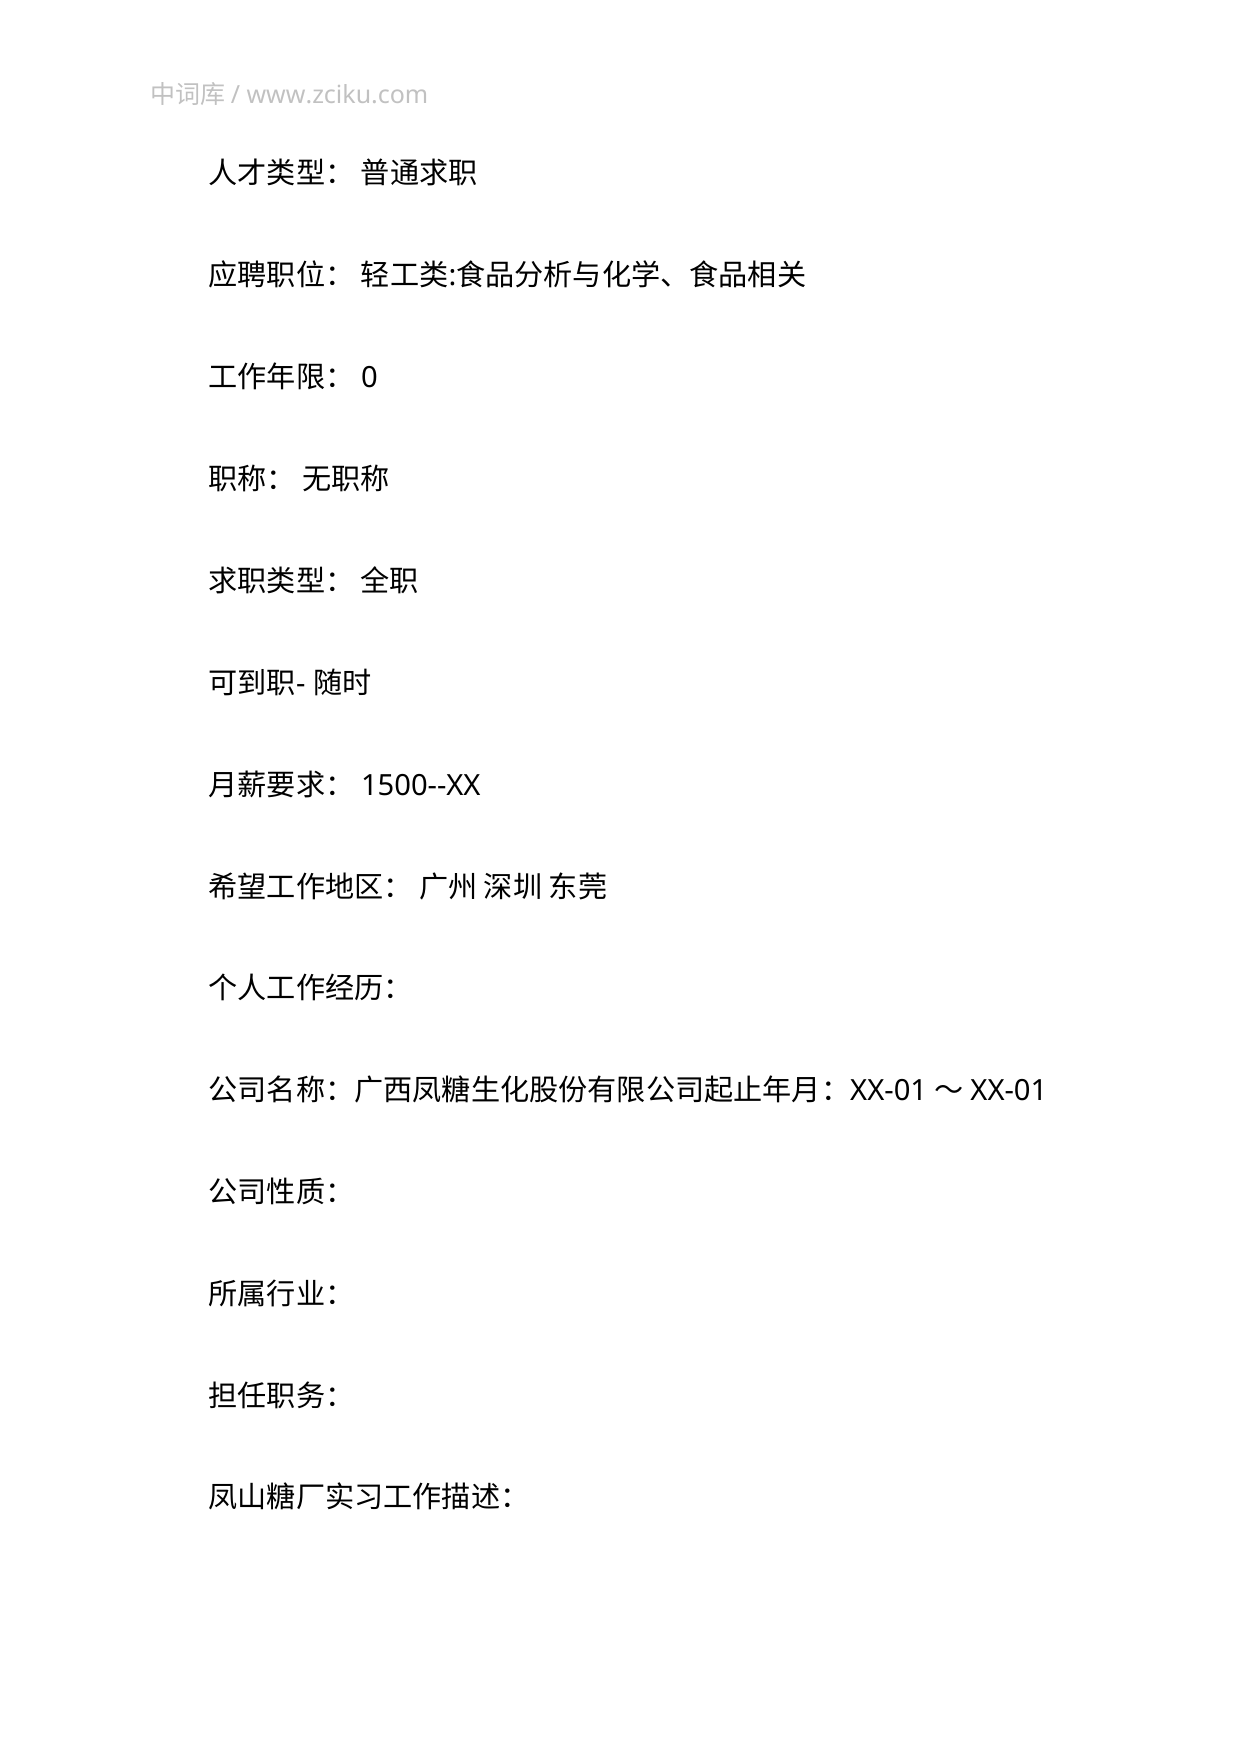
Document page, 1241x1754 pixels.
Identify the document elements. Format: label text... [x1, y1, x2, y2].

text 公司名称：广西凤糖生化股份有限公司起止年月：XX-01 ～ XX-01 [150, 1067, 1090, 1109]
text 工作年限： 0 [150, 354, 1090, 396]
text 人才类型： 普通求职 [150, 150, 1090, 192]
text 凤山糖厂实习工作描述： [150, 1474, 1090, 1516]
text 职称： 无职称 [150, 456, 1090, 498]
text 可到职- 随时 [150, 659, 1090, 702]
text 个人工作经历： [150, 965, 1090, 1007]
text 公司性质： [150, 1169, 1090, 1211]
text 担任职务： [150, 1372, 1090, 1414]
text 希望工作地区： 广州 深圳 东莞 [150, 863, 1090, 906]
text 所属行业： [150, 1271, 1090, 1313]
text 求职类型： 全职 [150, 557, 1090, 600]
text 应聘职位： 轻工类:食品分析与化学、食品相关 [150, 252, 1090, 294]
text 月薪要求： 1500--XX [150, 761, 1090, 804]
